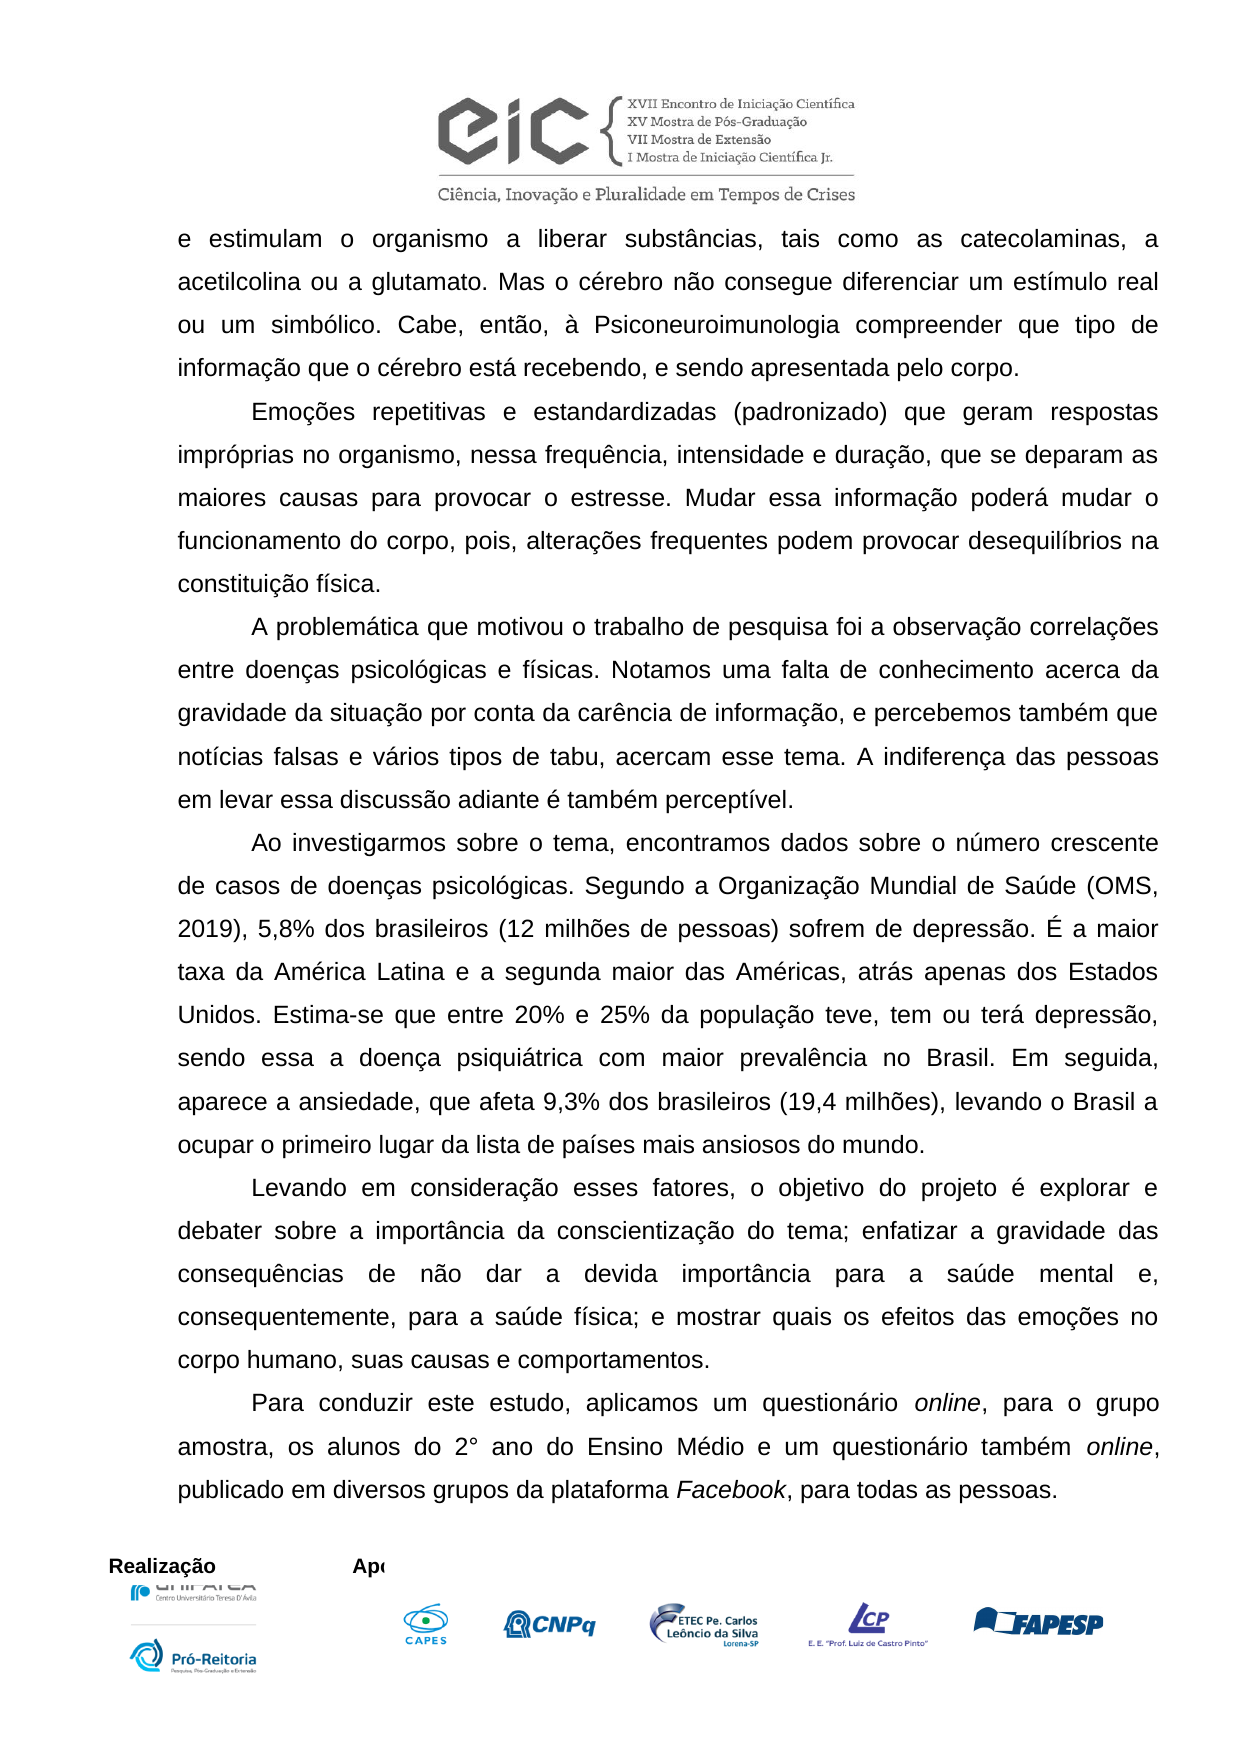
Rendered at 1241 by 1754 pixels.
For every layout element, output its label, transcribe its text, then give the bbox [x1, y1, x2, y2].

picture [177, 75, 1123, 224]
text Para conduzir este estudo, aplicamos um questionário online, para o grupo amostra, os alunos do 2° ano do Ensino Médio e um questionário também online, publicado em diversos grupos da plataforma Facebook, para todas as pessoas. [177, 1388, 1160, 1503]
text Emoções repetitivas e estandardizadas (padronizado) que geram respostas impróprias no organismo, nessa frequência, intensidade e duração, que se deparam as maiores causas para provocar o estresse. Mudar essa informação poderá mudar o funcionamento do corpo, pois, alterações frequentes podem provocar desequilíbrios na constituição física. [177, 396, 1160, 598]
picture [384, 1545, 1104, 1703]
text Levando em consideração esses fatores, o objetivo do projeto é explorar e debater sobre a importância da conscientização do tema; enfatizar a gravidade das consequências de não dar a devida importância para a saúde mental e, consequentemente, para a saúde física; e mostrar quais os efeitos das emoções no corpo humano, suas causas e comportamentos. [177, 1173, 1160, 1374]
text A problemática que motivou o trabalho de pesquisa foi a observação correlações entre doenças psicológicas e físicas. Notamos uma falta de conhecimento acerca da gravidade da situação por conta da carência de informação, e percebemos também que notícias falsas e vários tipos de tabu, acercam esse tema. A indiferença das pessoas em levar essa discussão adiante é também perceptível. [177, 612, 1160, 813]
text Ao investigarmos sobre o tema, encontramos dados sobre o número crescente de casos de doenças psicológicas. Segundo a Organização Mundial de Saúde (OMS, 2019), 5,8% dos brasileiros (12 milhões de pessoas) sofrem de depressão. É a maior taxa da América Latina e a segunda maior das Américas, atrás apenas dos Estados Unidos. Estima-se que entre 20% e 25% da população teve, tem ou terá depressão, sendo essa a doença psiquiátrica com maior prevalência no Brasil. Em seguida, aparece a ansiedade, que afeta 9,3% dos brasileiros (19,4 milhões), levando o Brasil a ocupar o primeiro lugar da lista de países mais ansiosos do mundo. [177, 828, 1160, 1158]
picture [67, 1547, 290, 1705]
